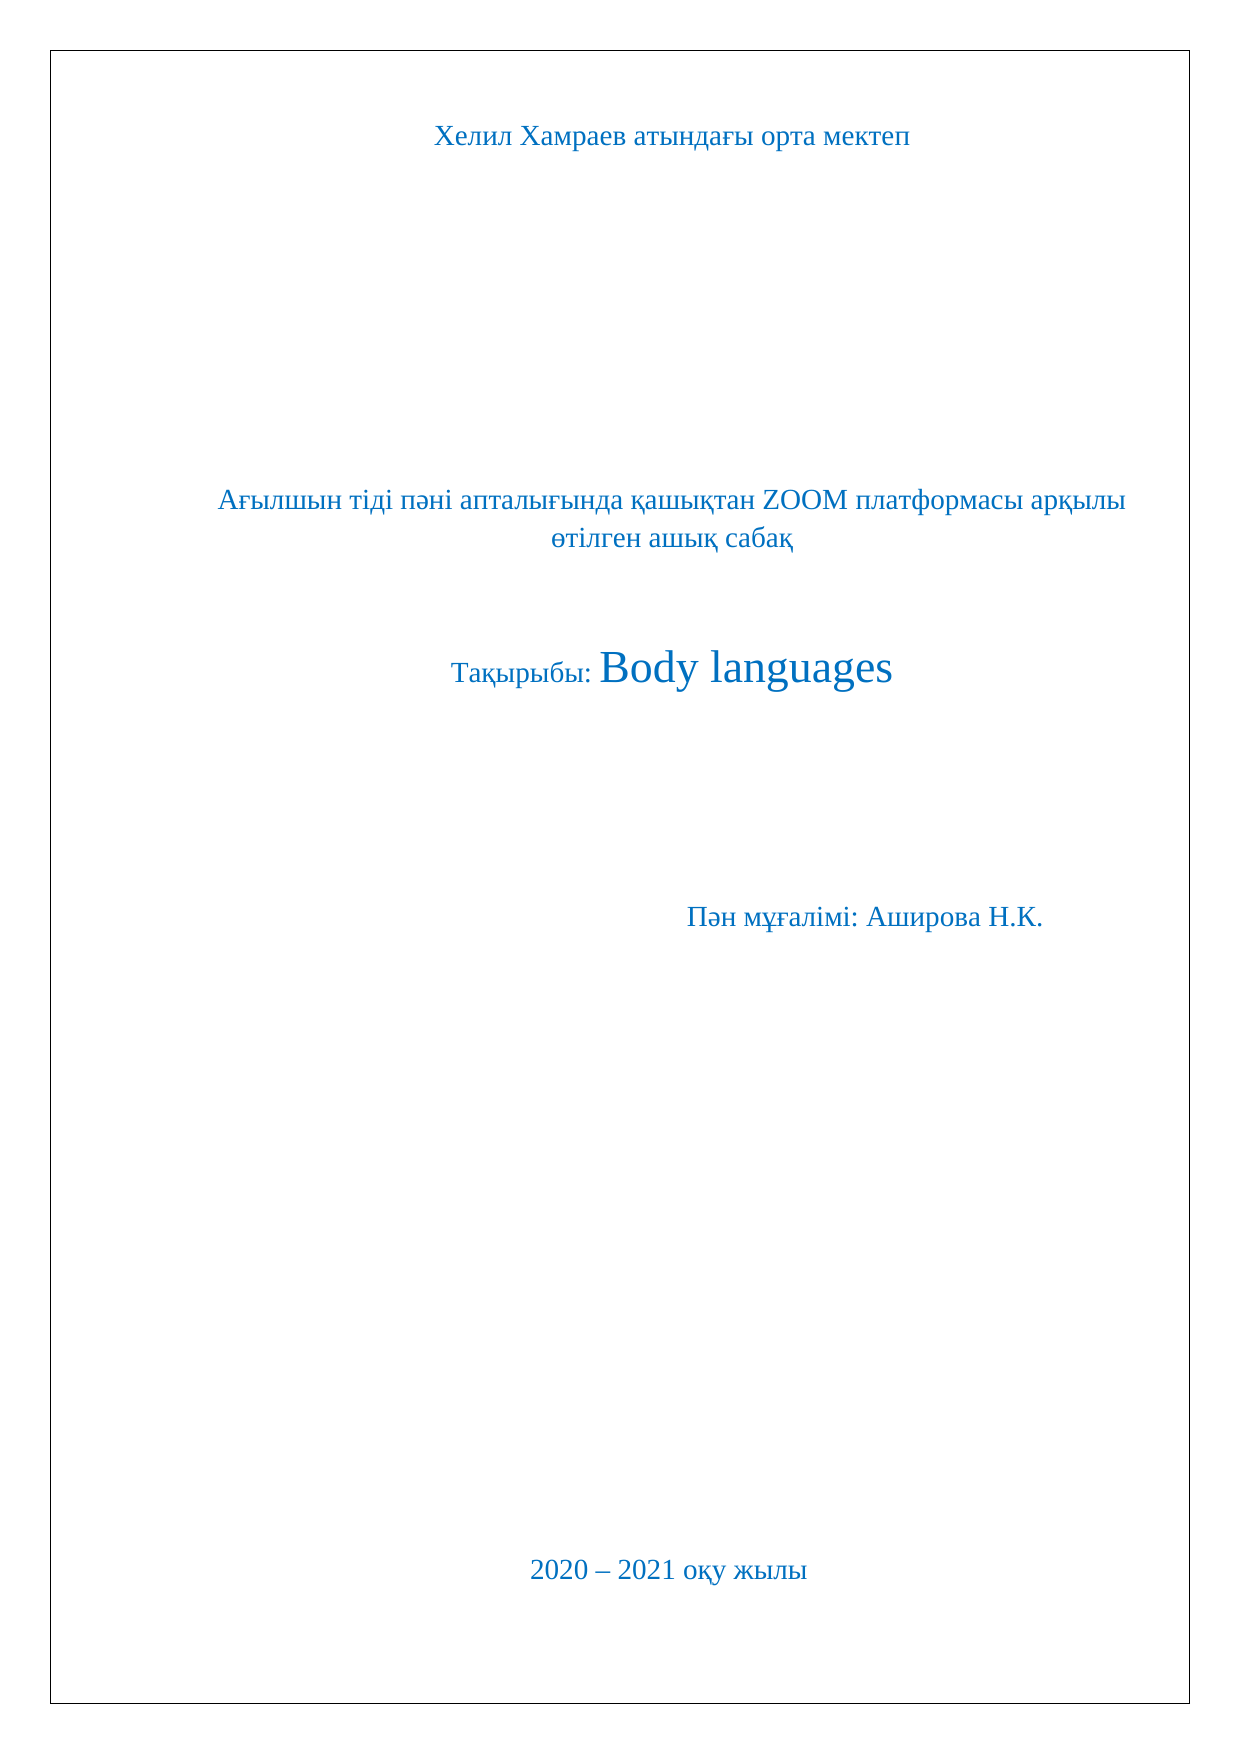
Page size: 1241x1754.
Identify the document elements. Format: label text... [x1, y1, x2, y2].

text Хелил Хамраев атындағы орта мектеп [177, 118, 1167, 152]
text 2020 – 2021 оқу жылы [177, 1552, 1167, 1585]
text Пән мұғалімі: Аширова Н.К. [177, 899, 1167, 932]
text Тақырыбы: Body languages [177, 639, 1167, 692]
text Ағылшын тіді пәні апталығында қашықтан ZOOM платформасы арқылы өтілген ашық сабақ [177, 482, 1167, 554]
